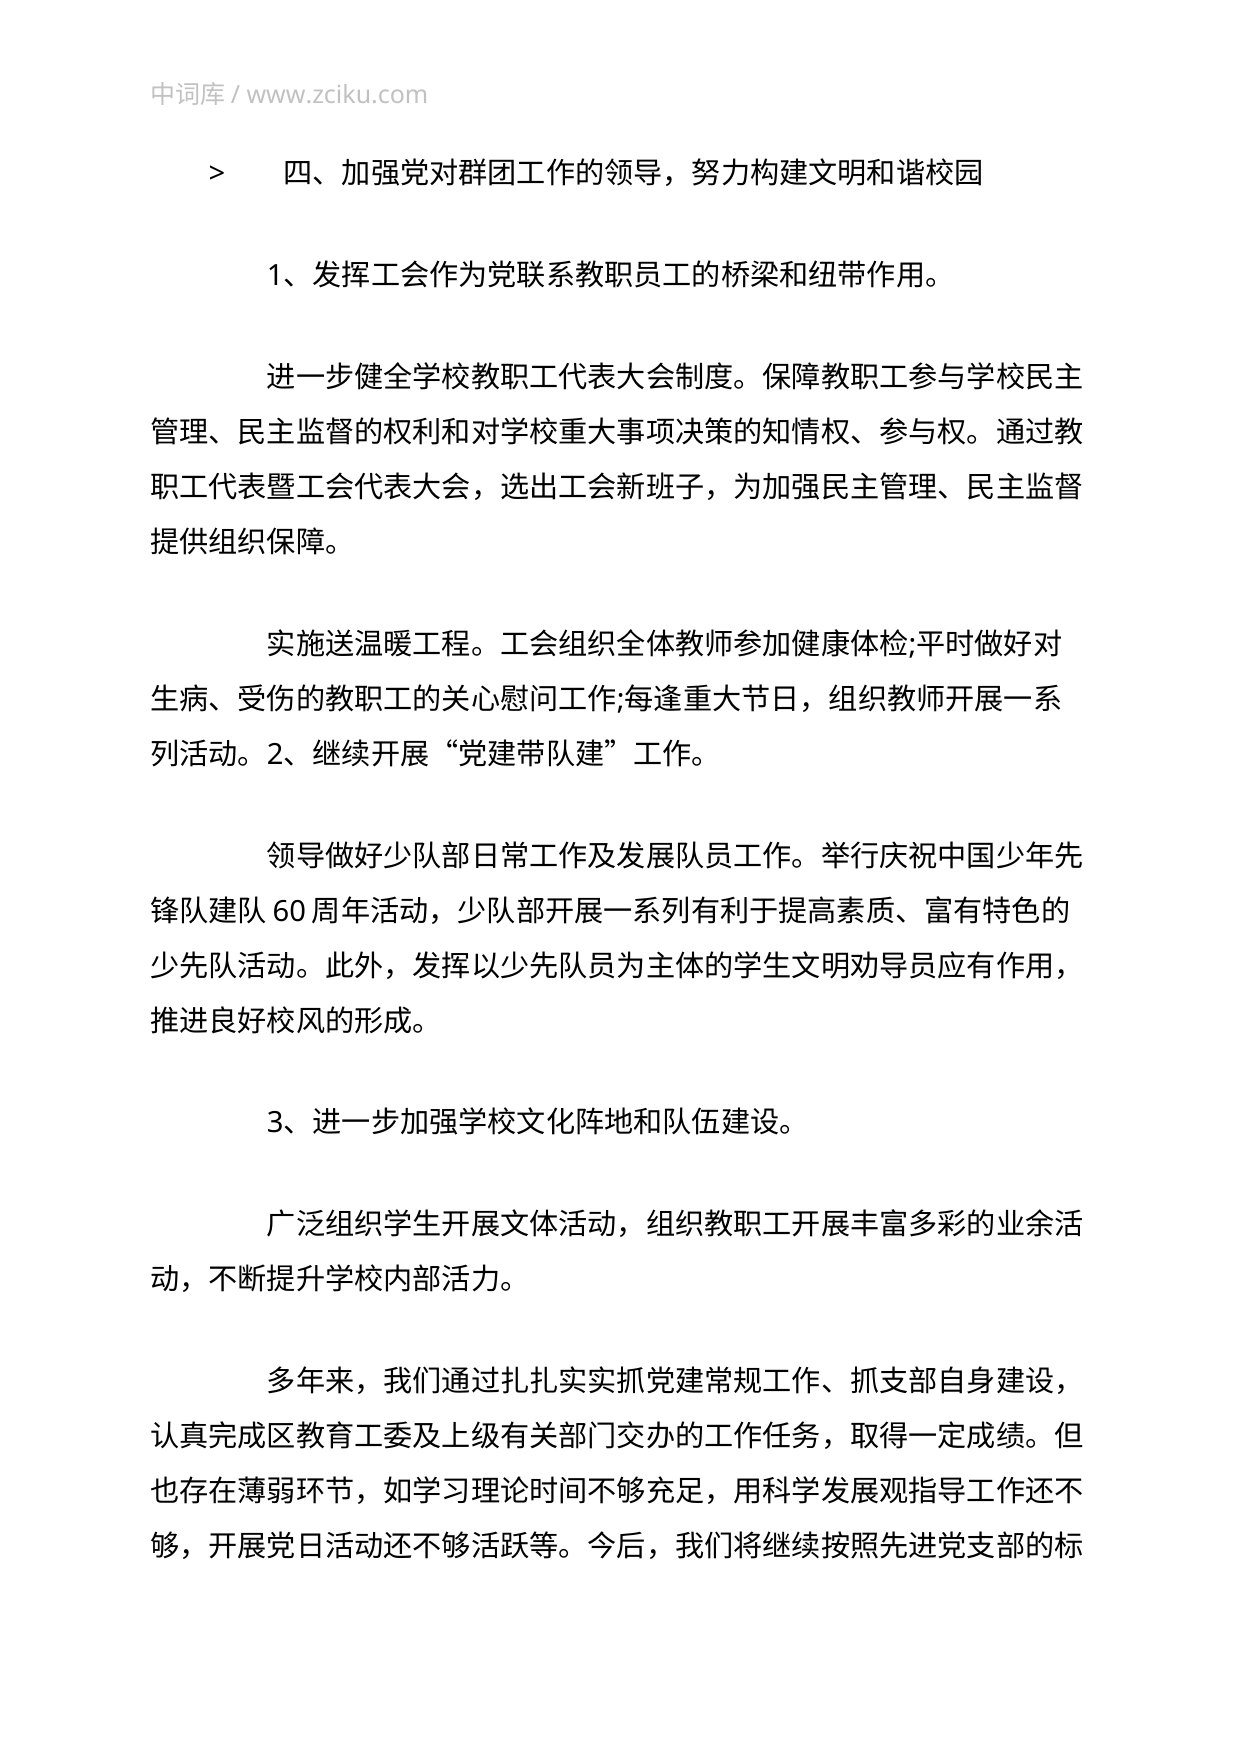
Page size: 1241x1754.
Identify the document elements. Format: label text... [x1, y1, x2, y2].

text 进一步健全学校教职工代表大会制度。保障教职工参与学校民主管理、民主监督的权利和对学校重大事项决策的知情权、参与权。通过教职工代表暨工会代表大会，选出工会新班子，为加强民主管理、民主监督提供组织保障。 [150, 354, 1090, 561]
text 3、进一步加强学校文化阵地和队伍建设。 [150, 1099, 1090, 1141]
text 领导做好少队部日常工作及发展队员工作。举行庆祝中国少年先锋队建队60周年活动，少队部开展一系列有利于提高素质、富有特色的少先队活动。此外，发挥以少先队员为主体的学生文明劝导员应有作用，推进良好校风的形成。 [150, 832, 1090, 1039]
text > 四、加强党对群团工作的领导，努力构建文明和谐校园 [150, 150, 1090, 192]
text 实施送温暖工程。工会组织全体教师参加健康体检;平时做好对生病、受伤的教职工的关心慰问工作;每逢重大节日，组织教师开展一系列活动。2、继续开展“党建带队建”工作。 [150, 620, 1090, 773]
text 1、发挥工会作为党联系教职员工的桥梁和纽带作用。 [150, 252, 1090, 294]
text 广泛组织学生开展文体活动，组织教职工开展丰富多彩的业余活动，不断提升学校内部活力。 [150, 1201, 1090, 1298]
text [150, 1358, 1090, 1564]
